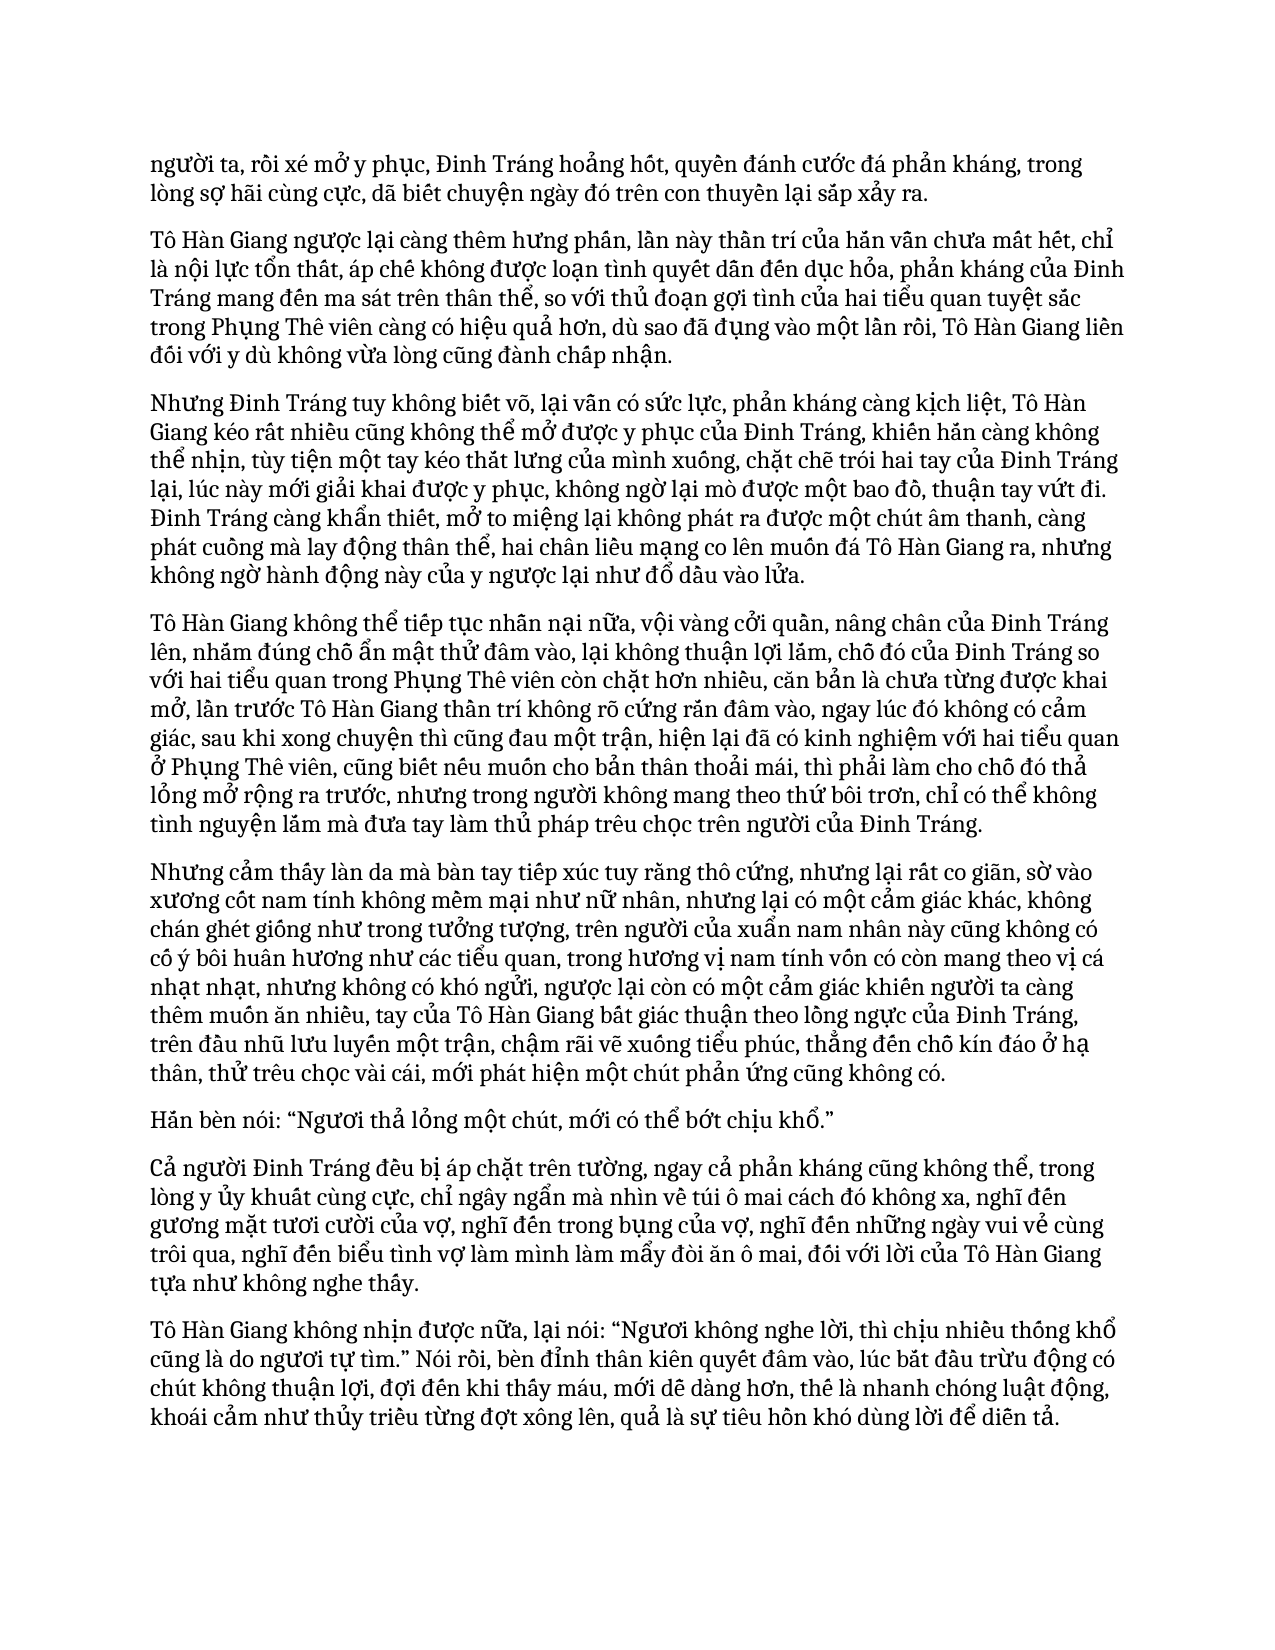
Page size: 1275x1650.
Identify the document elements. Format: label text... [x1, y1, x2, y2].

text Tô Hàn Giang ngược lại càng thêm hưng phấn, lần này thần trí của hắn vẫn chưa mất hết, chỉ là nội lực tổn thất, áp chế không được loạn tình quyết dẫn đến dục hỏa, phản kháng của Đinh Tráng mang đến ma sát trên thân thể, so với thủ đoạn gợi tình của hai tiểu quan tuyệt sắc trong Phụng Thê viên càng có hiệu quả hơn, dù sao đã đụng vào một lần rồi, Tô Hàn Giang liền đối với y dù không vừa lòng cũng đành chấp nhận. [150, 226, 1125, 370]
text Nhưng cảm thấy làn da mà bàn tay tiếp xúc tuy rằng thô cứng, nhưng lại rất co giãn, sờ vào xương cốt nam tính không mềm mại như nữ nhân, nhưng lại có một cảm giác khác, không chán ghét giống như trong tưởng tượng, trên người của xuẩn nam nhân này cũng không có cố ý bôi huân hương như các tiểu quan, trong hương vị nam tính vốn có còn mang theo vị cá nhạt nhạt, nhưng không có khó ngửi, ngược lại còn có một cảm giác khiến người ta càng thêm muốn ăn nhiều, tay của Tô Hàn Giang bất giác thuận theo lồng ngực của Đinh Tráng, trên đầu nhũ lưu luyến một trận, chậm rãi vẽ xuống tiểu phúc, thẳng đến chỗ kín đáo ở hạ thân, thử trêu chọc vài cái, mới phát hiện một chút phản ứng cũng không có. [150, 857, 1125, 1087]
text Cả người Đinh Tráng đều bị áp chặt trên tường, ngay cả phản kháng cũng không thể, trong lòng y ủy khuất cùng cực, chỉ ngây ngẩn mà nhìn về túi ô mai cách đó không xa, nghĩ đến gương mặt tươi cười của vợ, nghĩ đến trong bụng của vợ, nghĩ đến những ngày vui vẻ cùng trôi qua, nghĩ đến biểu tình vợ làm mình làm mẩy đòi ăn ô mai, đối với lời của Tô Hàn Giang tựa như không nghe thấy. [150, 1154, 1125, 1297]
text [150, 150, 1125, 207]
text Hắn bèn nói: “Ngươi thả lỏng một chút, mới có thể bớt chịu khổ.” [150, 1106, 1125, 1135]
text Tô Hàn Giang không thể tiếp tục nhẫn nại nữa, vội vàng cởi quần, nâng chân của Đinh Tráng lên, nhắm đúng chỗ ẩn mật thử đâm vào, lại không thuận lợi lắm, chỗ đó của Đinh Tráng so với hai tiểu quan trong Phụng Thê viên còn chặt hơn nhiều, căn bản là chưa từng được khai mở, lần trước Tô Hàn Giang thần trí không rõ cứng rắn đâm vào, ngay lúc đó không có cảm giác, sau khi xong chuyện thì cũng đau một trận, hiện lại đã có kinh nghiệm với hai tiểu quan ở Phụng Thê viên, cũng biết nếu muốn cho bản thân thoải mái, thì phải làm cho chỗ đó thả lỏng mở rộng ra trước, nhưng trong người không mang theo thứ bôi trơn, chỉ có thể không tình nguyện lắm mà đưa tay làm thủ pháp trêu chọc trên người của Đinh Tráng. [150, 609, 1125, 839]
text Nhưng Đinh Tráng tuy không biết võ, lại vẫn có sức lực, phản kháng càng kịch liệt, Tô Hàn Giang kéo rất nhiều cũng không thể mở được y phục của Đinh Tráng, khiến hắn càng không thể nhịn, tùy tiện một tay kéo thắt lưng của mình xuống, chặt chẽ trói hai tay của Đinh Tráng lại, lúc này mới giải khai được y phục, không ngờ lại mò được một bao đồ, thuận tay vứt đi. Đinh Tráng càng khẩn thiết, mở to miệng lại không phát ra được một chút âm thanh, càng phát cuồng mà lay động thân thể, hai chân liều mạng co lên muốn đá Tô Hàn Giang ra, nhưng không ngờ hành động này của y ngược lại như đổ dầu vào lửa. [150, 389, 1125, 590]
text Tô Hàn Giang không nhịn được nữa, lại nói: “Ngươi không nghe lời, thì chịu nhiều thống khổ cũng là do ngươi tự tìm.” Nói rồi, bèn đỉnh thân kiên quyết đâm vào, lúc bắt đầu trừu động có chút không thuận lợi, đợi đến khi thấy máu, mới dễ dàng hơn, thế là nhanh chóng luật động, khoái cảm như thủy triều từng đợt xông lên, quả là sự tiêu hồn khó dùng lời để diễn tả. [150, 1316, 1125, 1431]
